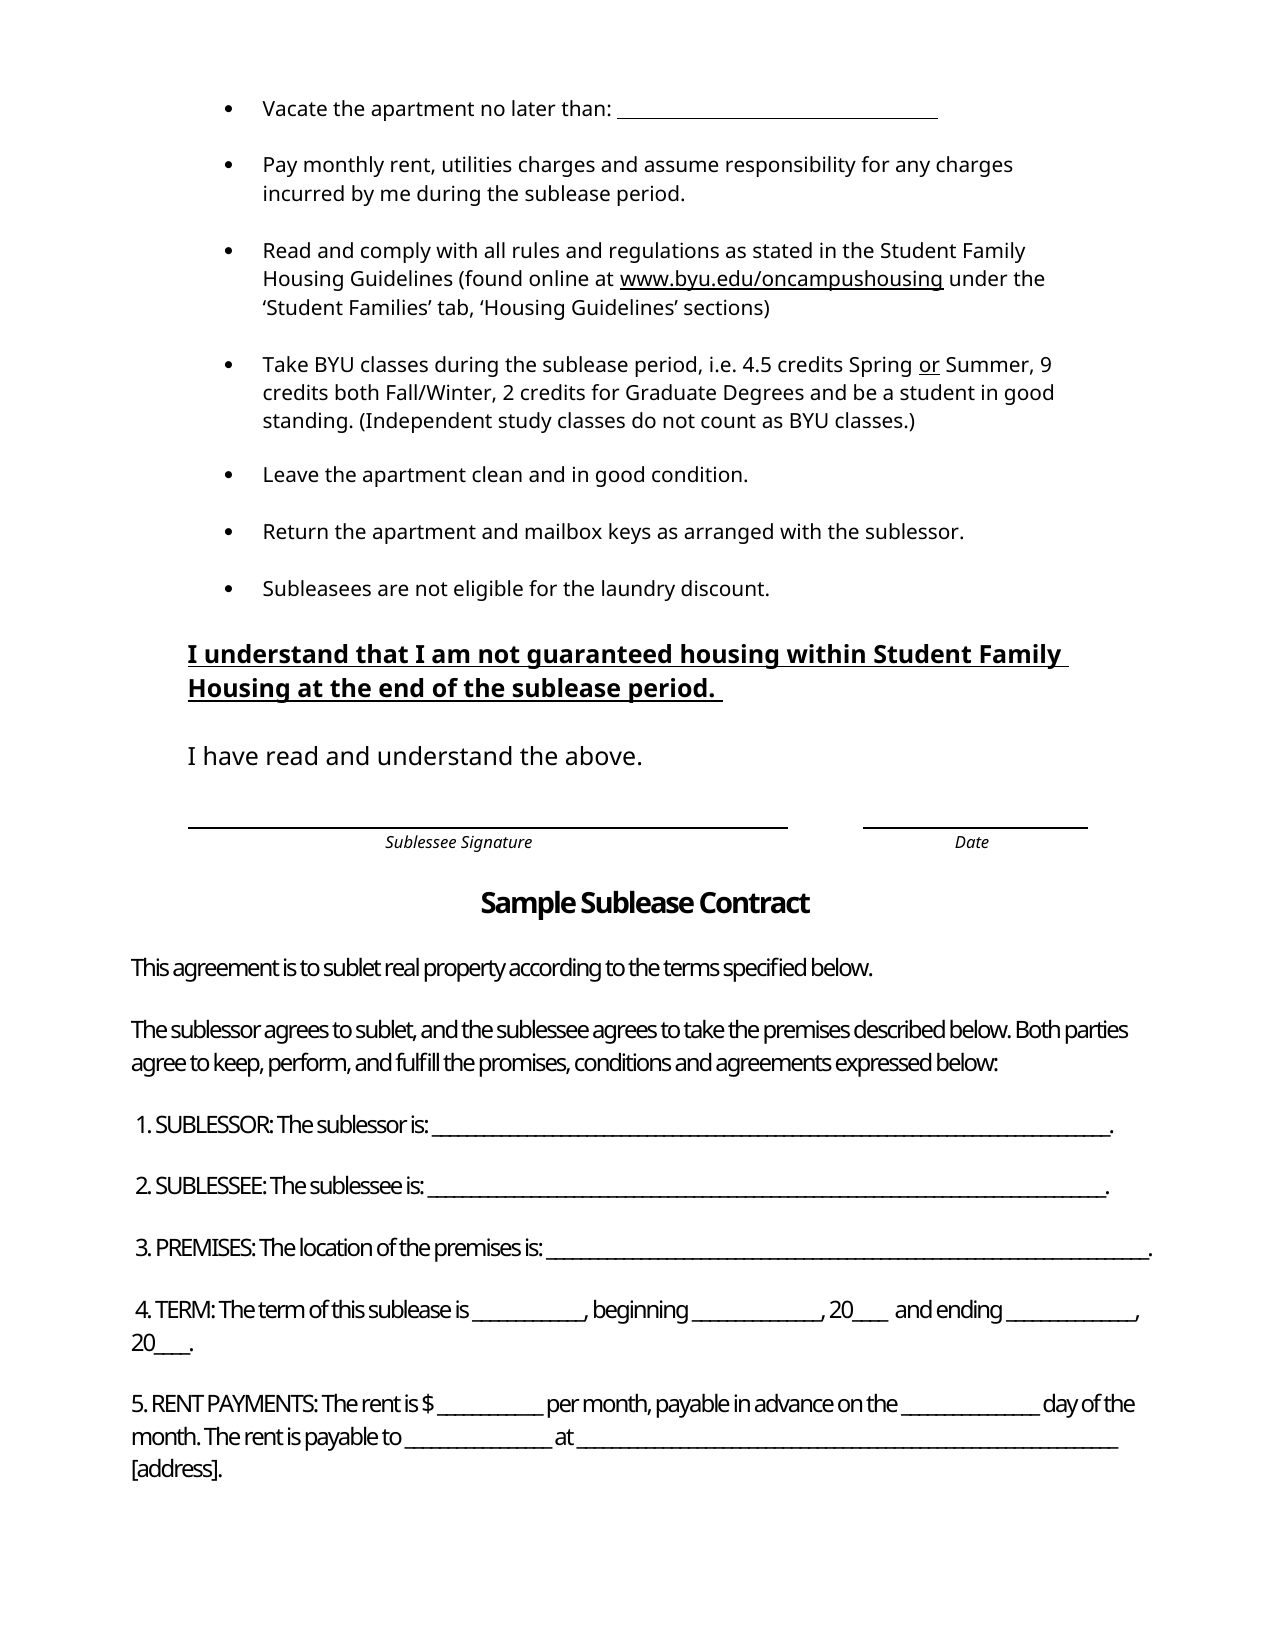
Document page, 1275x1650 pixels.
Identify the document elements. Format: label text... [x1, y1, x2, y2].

text 1. SUBLESSOR: The sublessor is: _______________________________________________________________________________. [131, 1107, 1162, 1140]
text Sample Sublease Contract [131, 882, 1162, 922]
list Subleasees are not eligible for the laundry discount. [225, 574, 1087, 603]
text This agreement is to sublet real property according to the terms specified below. [131, 951, 1162, 984]
text Sublessee Signature Date [187, 831, 1087, 853]
text I have read and understand the above. [187, 739, 1087, 773]
text 3. PREMISES: The location of the premises is: ______________________________________________________________________. [131, 1231, 1162, 1263]
list Read and comply with all rules and regulations as stated in the Student Family Housing Guidelines (found online at www.byu.edu/oncampushousing under the ‘Student Families’ tab, ‘Housing Guidelines’ sections) [225, 236, 1087, 321]
list Pay monthly rent, utilities charges and assume responsibility for any charges incurred by me during the sublease period. [225, 151, 1087, 207]
list Return the apartment and mailbox keys as arranged with the sublessor. [225, 517, 1087, 546]
text 5. RENT PAYMENTS: The rent is $ ____________ per month, payable in advance on the ________________ day of the month. The rent is payable to _________________ at _______________________________________________________________ [address]. [131, 1387, 1162, 1485]
text 4. TERM: The term of this sublease is _____________, beginning _______________, 20____ and ending _______________, 20____. [131, 1293, 1162, 1358]
list Leave the apartment clean and in good condition. [225, 461, 1087, 489]
list Vacate the apartment no later than: [225, 94, 1087, 122]
text I understand that I am not guaranteed housing within Student Family Housing at the end of the sublease period. [187, 637, 1087, 705]
text 2. SUBLESSEE: The sublessee is: _______________________________________________________________________________. [131, 1169, 1162, 1202]
text The sublessor agrees to sublet, and the sublessee agrees to take the premises described below. Both parties agree to keep, perform, and fulfill the promises, conditions and agreements expressed below: [131, 1013, 1162, 1078]
list Take BYU classes during the sublease period, i.e. 4.5 credits Spring or Summer, 9 credits both Fall/Winter, 2 credits for Graduate Degrees and be a student in good standing. (Independent study classes do not count as BYU classes.) [225, 350, 1087, 435]
